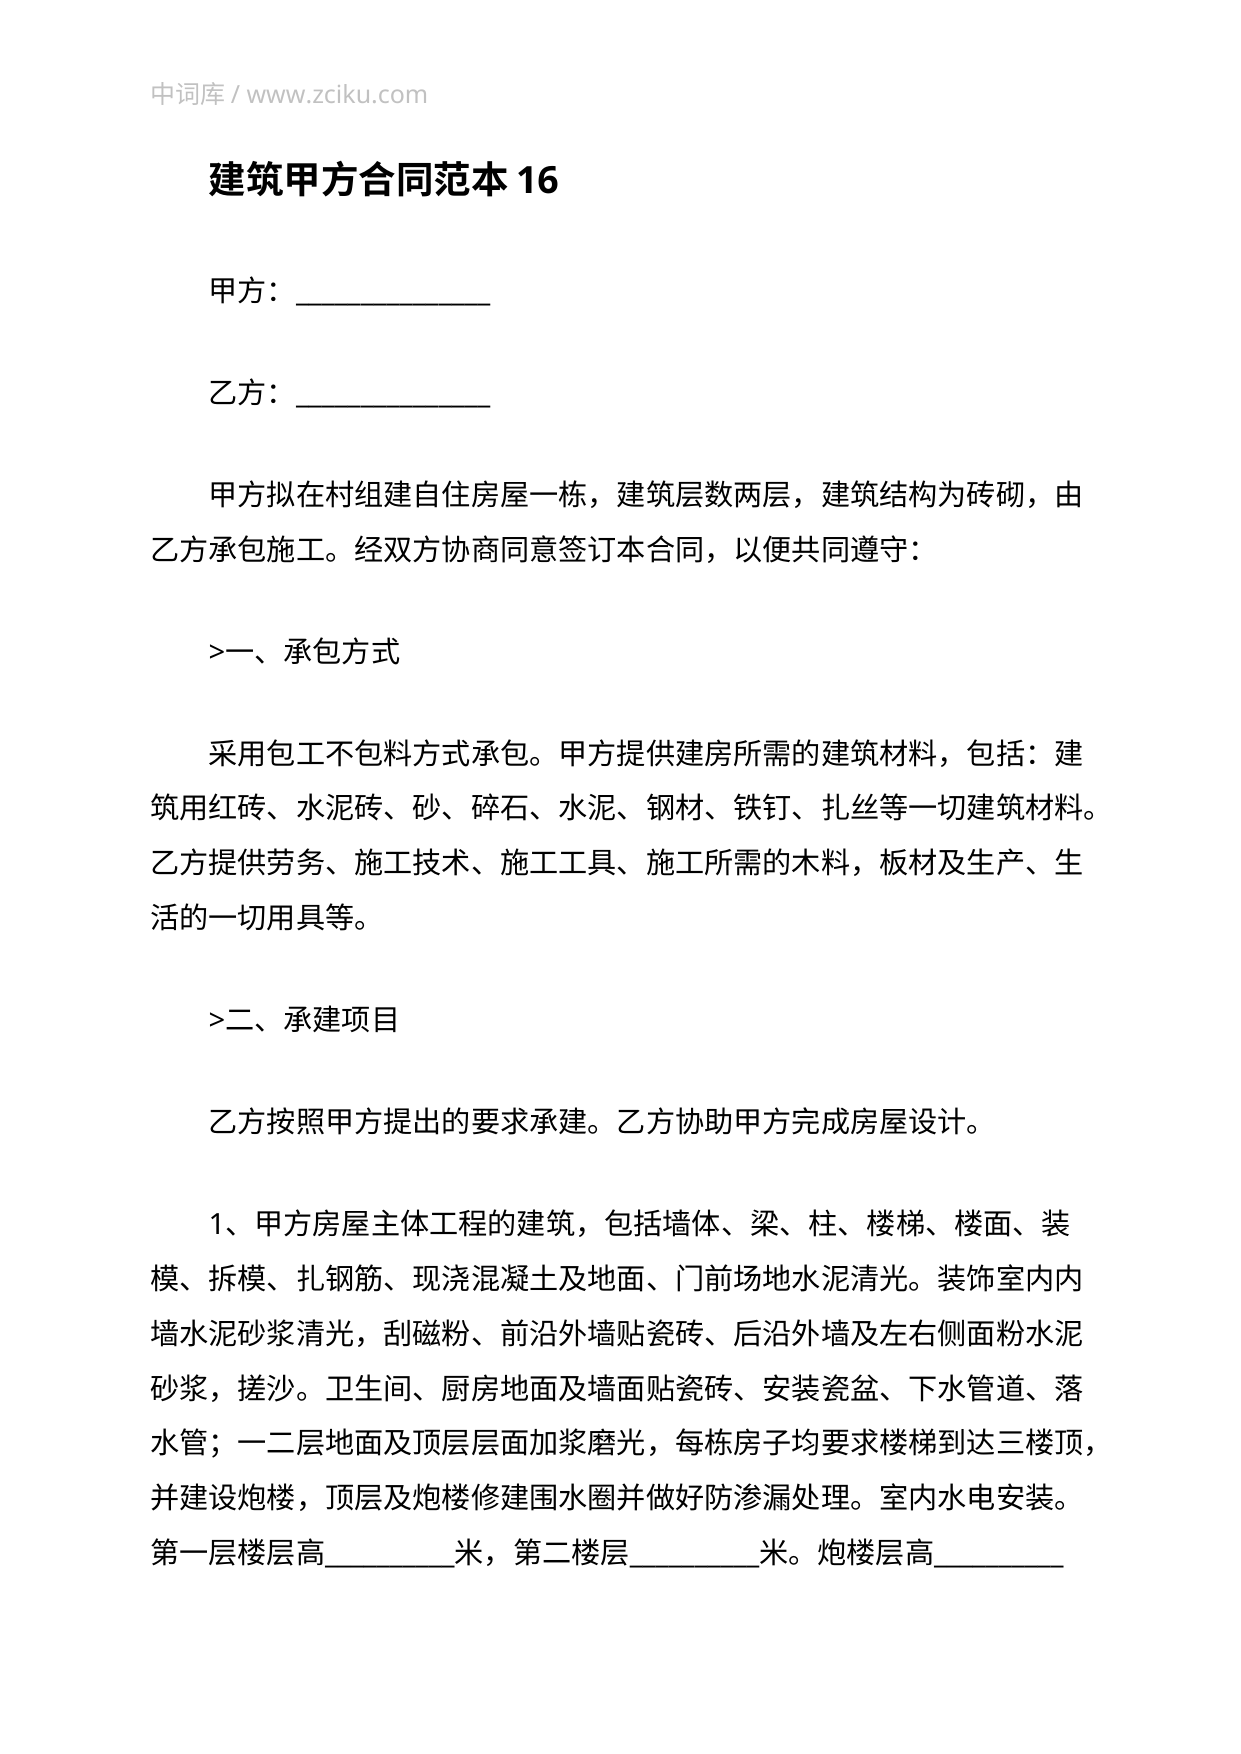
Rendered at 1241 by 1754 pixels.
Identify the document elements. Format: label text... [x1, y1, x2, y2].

text 乙方按照甲方提出的要求承建。乙方协助甲方完成房屋设计。 [150, 1099, 1090, 1141]
text >二、承建项目 [150, 997, 1090, 1039]
text 甲方：_______________ [150, 268, 1090, 310]
text >一、承包方式 [150, 628, 1090, 671]
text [150, 1200, 1090, 1572]
text 甲方拟在村组建自住房屋一栋，建筑层数两层，建筑结构为砖砌，由乙方承包施工。经双方协商同意签订本合同，以便共同遵守： [150, 472, 1090, 569]
text 乙方：_______________ [150, 369, 1090, 412]
text 建筑甲方合同范本16 [150, 150, 1090, 204]
text 采用包工不包料方式承包。甲方提供建房所需的建筑材料，包括：建筑用红砖、水泥砖、砂、碎石、水泥、钢材、铁钉、扎丝等一切建筑材料。乙方提供劳务、施工技术、施工工具、施工所需的木料，板材及生产、生活的一切用具等。 [150, 730, 1090, 937]
